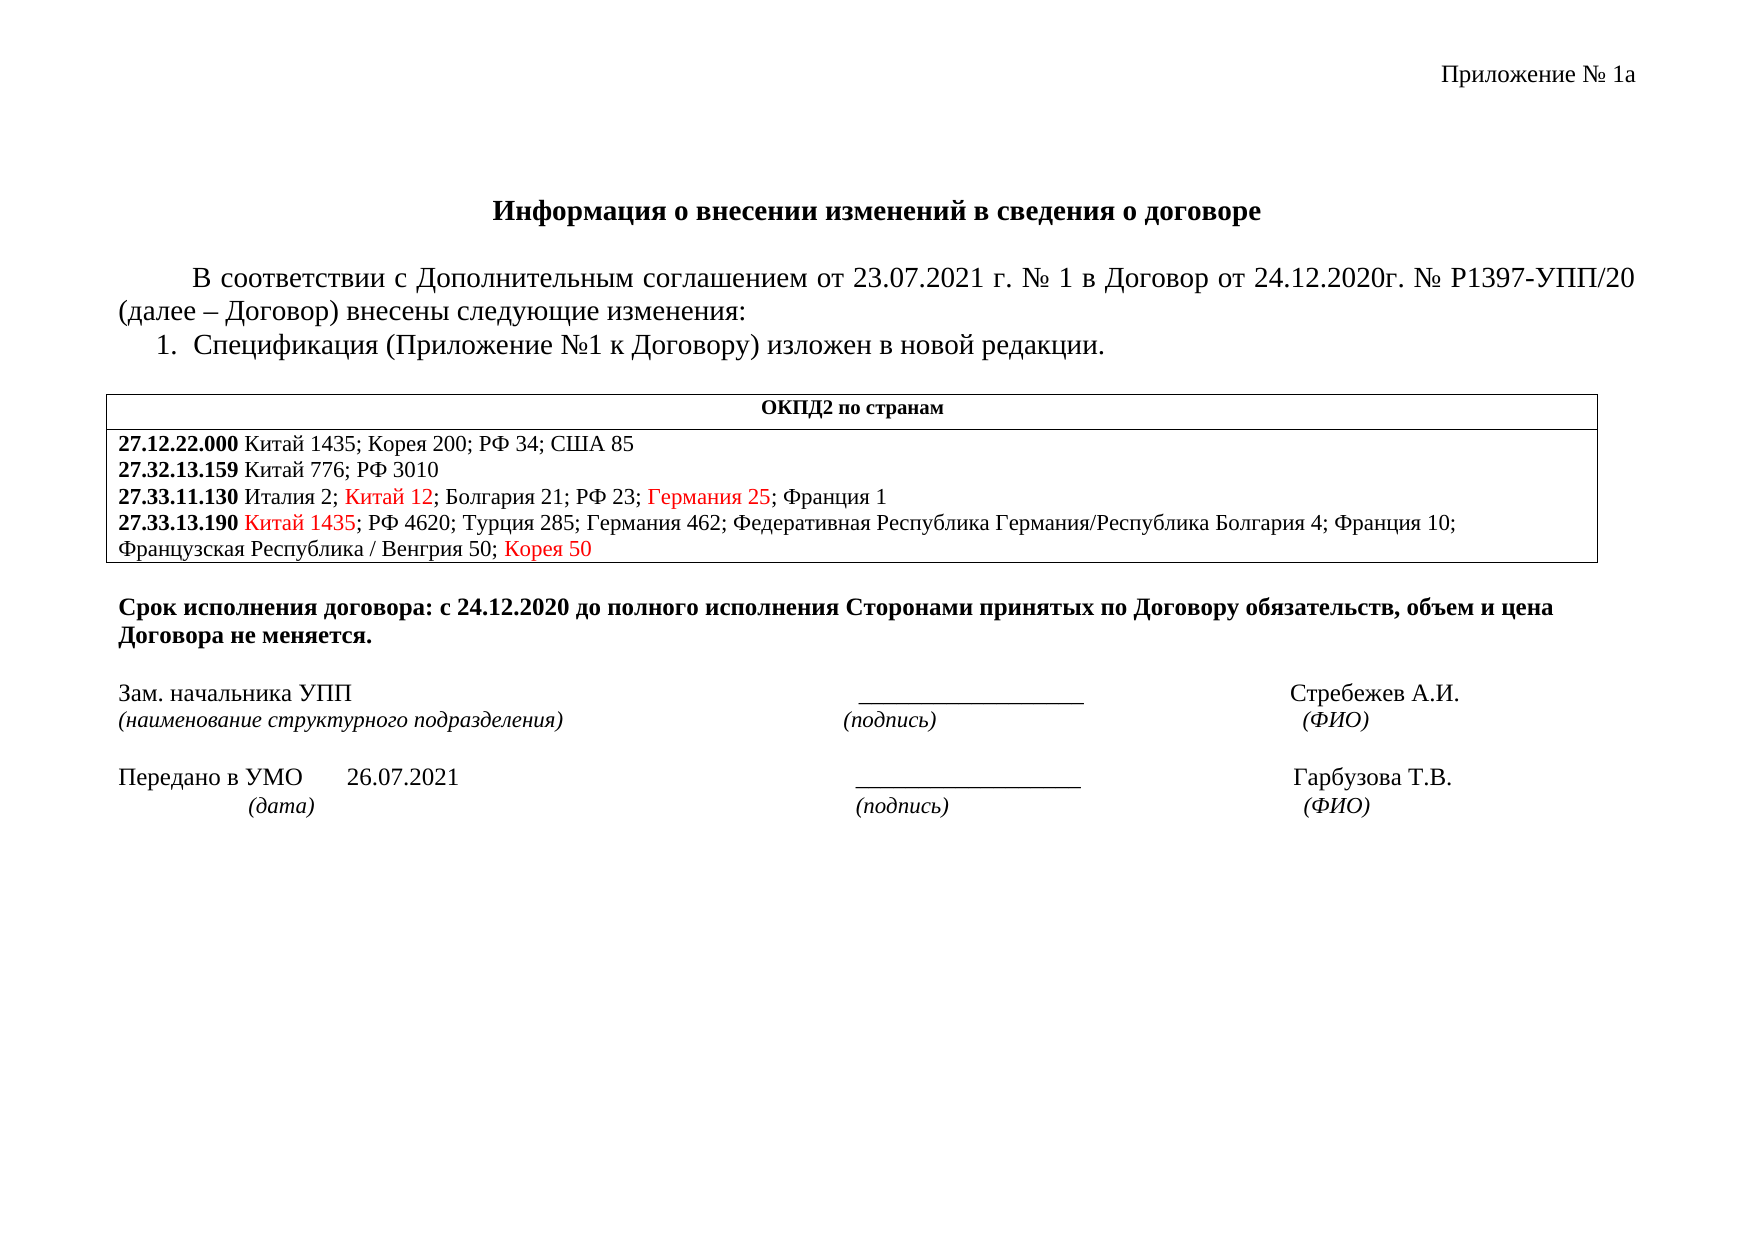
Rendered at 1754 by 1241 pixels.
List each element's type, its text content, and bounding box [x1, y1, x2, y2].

table_cell 27.12.22.000 Китай 1435; Корея 200; РФ 34; США 85 27.32.13.159 Китай 776; РФ 3010 27.33.11.130 Италия 2; Китай 12; Болгария 21; РФ 23; Германия 25; Франция 1 27.33.13.190 Китай 1435; РФ 4620; Турция 285; Германия 462; Федеративная Республика Германия/Республика Болгария 4; Франция 10; Французская Республика / Венгрия 50; Корея 50 [107, 430, 1597, 562]
list Спецификация (Приложение №1 к Договору) изложен в новой редакции. [156, 327, 1636, 361]
text Срок исполнения договора: с 24.12.2020 до полного исполнения Сторонами принятых по Договору обязательств, объем и цена Договора не меняется. [118, 592, 1636, 649]
table_header ОКПД2 по странам [107, 395, 1597, 429]
text Приложение № 1а [118, 59, 1636, 88]
text Зам. начальника УПП __________________ Стребежев А.И. (наименование структурного подразделения) (подпись) (ФИО) [118, 678, 1636, 733]
text В соответствии с Дополнительным соглашением от 23.07.2021 г. № 1 в Договор от 24.12.2020г. № Р1397-УПП/20 (далее – Договор) внесены следующие изменения: [118, 260, 1636, 327]
text Информация о внесении изменений в сведения о договоре [118, 193, 1636, 226]
text Передано в УМО 26.07.2021 __________________ Гарбузова Т.В. (дата) (подпись) (ФИО) [118, 762, 1636, 819]
